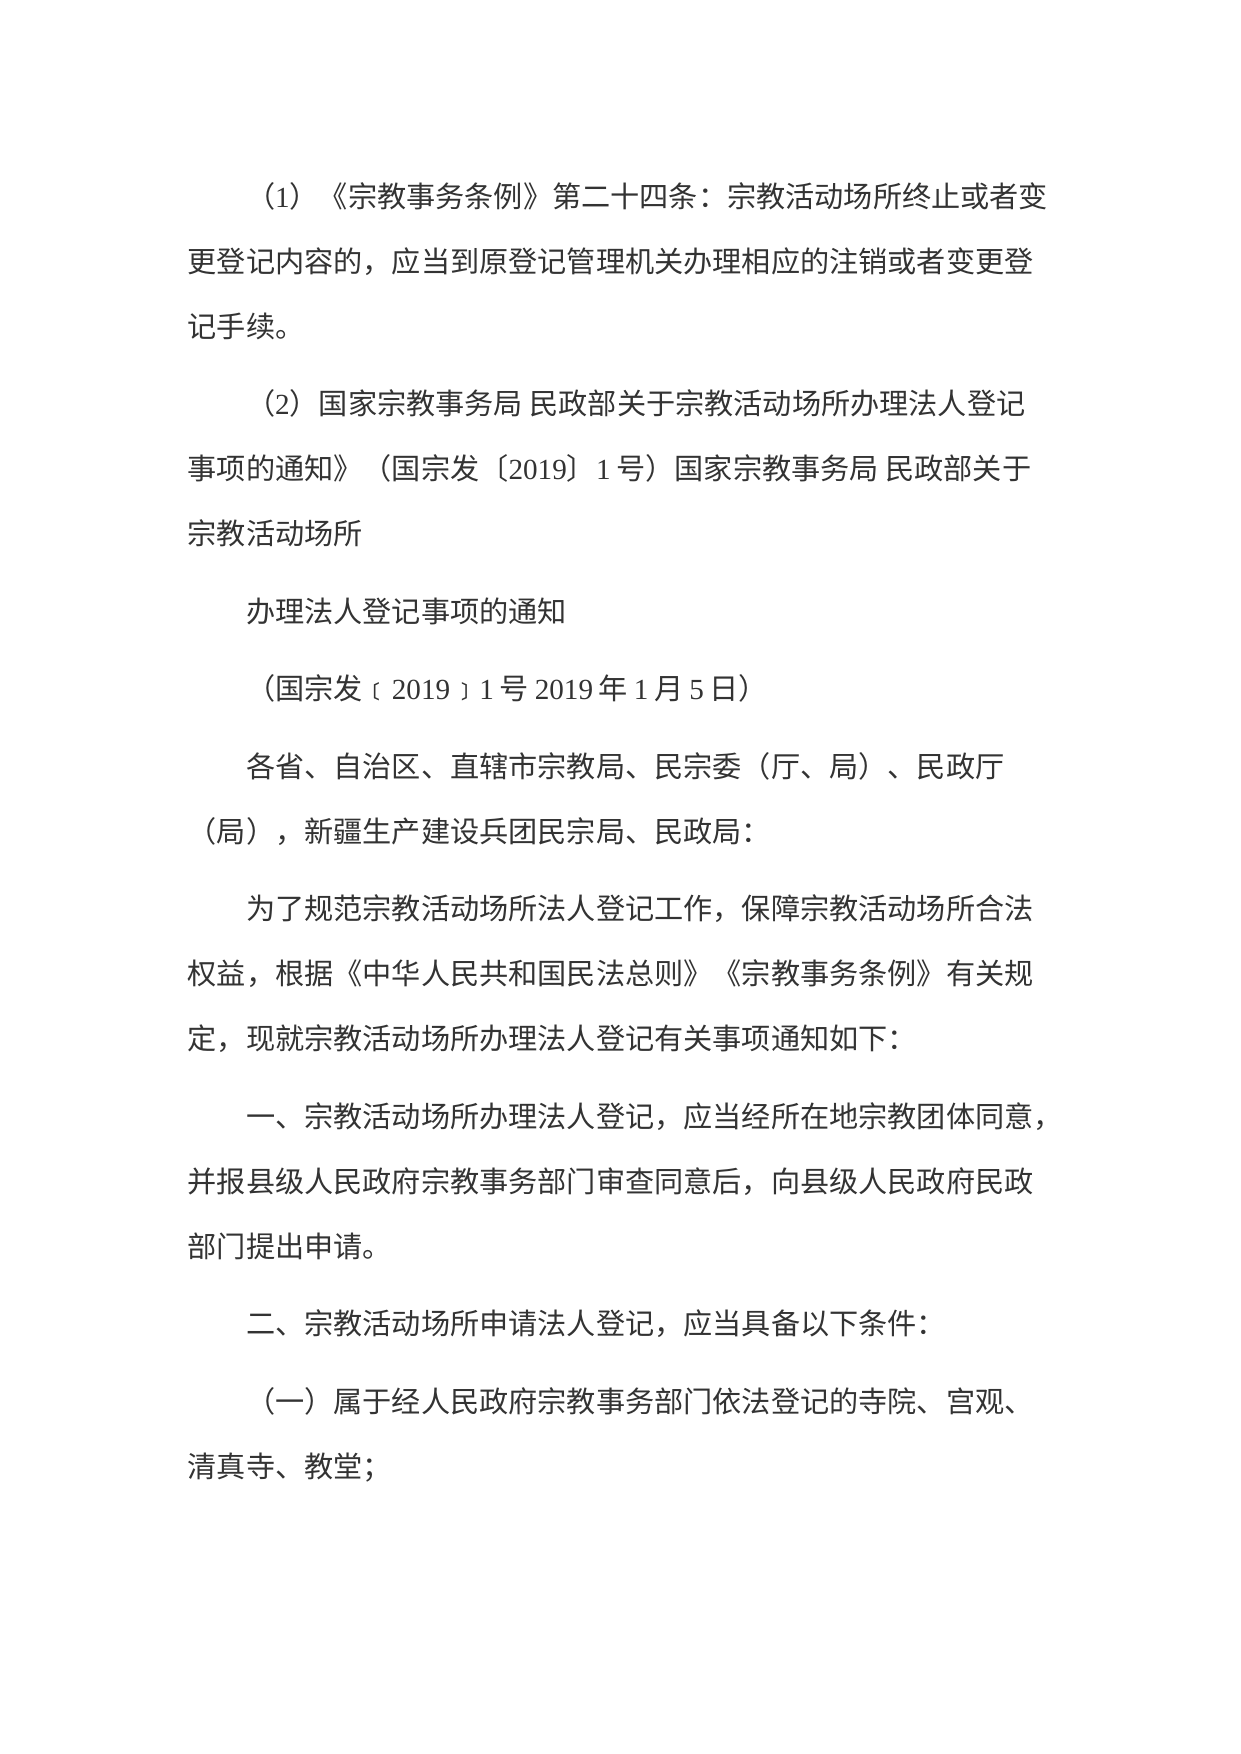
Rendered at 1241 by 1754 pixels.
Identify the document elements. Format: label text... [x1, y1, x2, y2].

text （2）国家宗教事务局 民政部关于宗教活动场所办理法人登记事项的通知》（国宗发〔2019〕1号）国家宗教事务局 民政部关于宗教活动场所 [187, 369, 1053, 564]
text （一）属于经人民政府宗教事务部门依法登记的寺院、宫观、清真寺、教堂； [187, 1367, 1053, 1497]
text （1）《宗教事务条例》第二十四条：宗教活动场所终止或者变更登记内容的，应当到原登记管理机关办理相应的注销或者变更登记手续。 [187, 162, 1053, 357]
text 二、宗教活动场所申请法人登记，应当具备以下条件： [187, 1289, 1053, 1354]
text （国宗发﹝2019﹞1号2019年1月5日） [187, 654, 1053, 719]
text 办理法人登记事项的通知 [187, 577, 1053, 642]
text 为了规范宗教活动场所法人登记工作，保障宗教活动场所合法权益，根据《中华人民共和国民法总则》《宗教事务条例》有关规定，现就宗教活动场所办理法人登记有关事项通知如下： [187, 874, 1053, 1069]
text 一、宗教活动场所办理法人登记，应当经所在地宗教团体同意，并报县级人民政府宗教事务部门审查同意后，向县级人民政府民政部门提出申请。 [187, 1082, 1053, 1277]
text 各省、自治区、直辖市宗教局、民宗委（厅、局）、民政厅（局），新疆生产建设兵团民宗局、民政局： [187, 732, 1053, 862]
